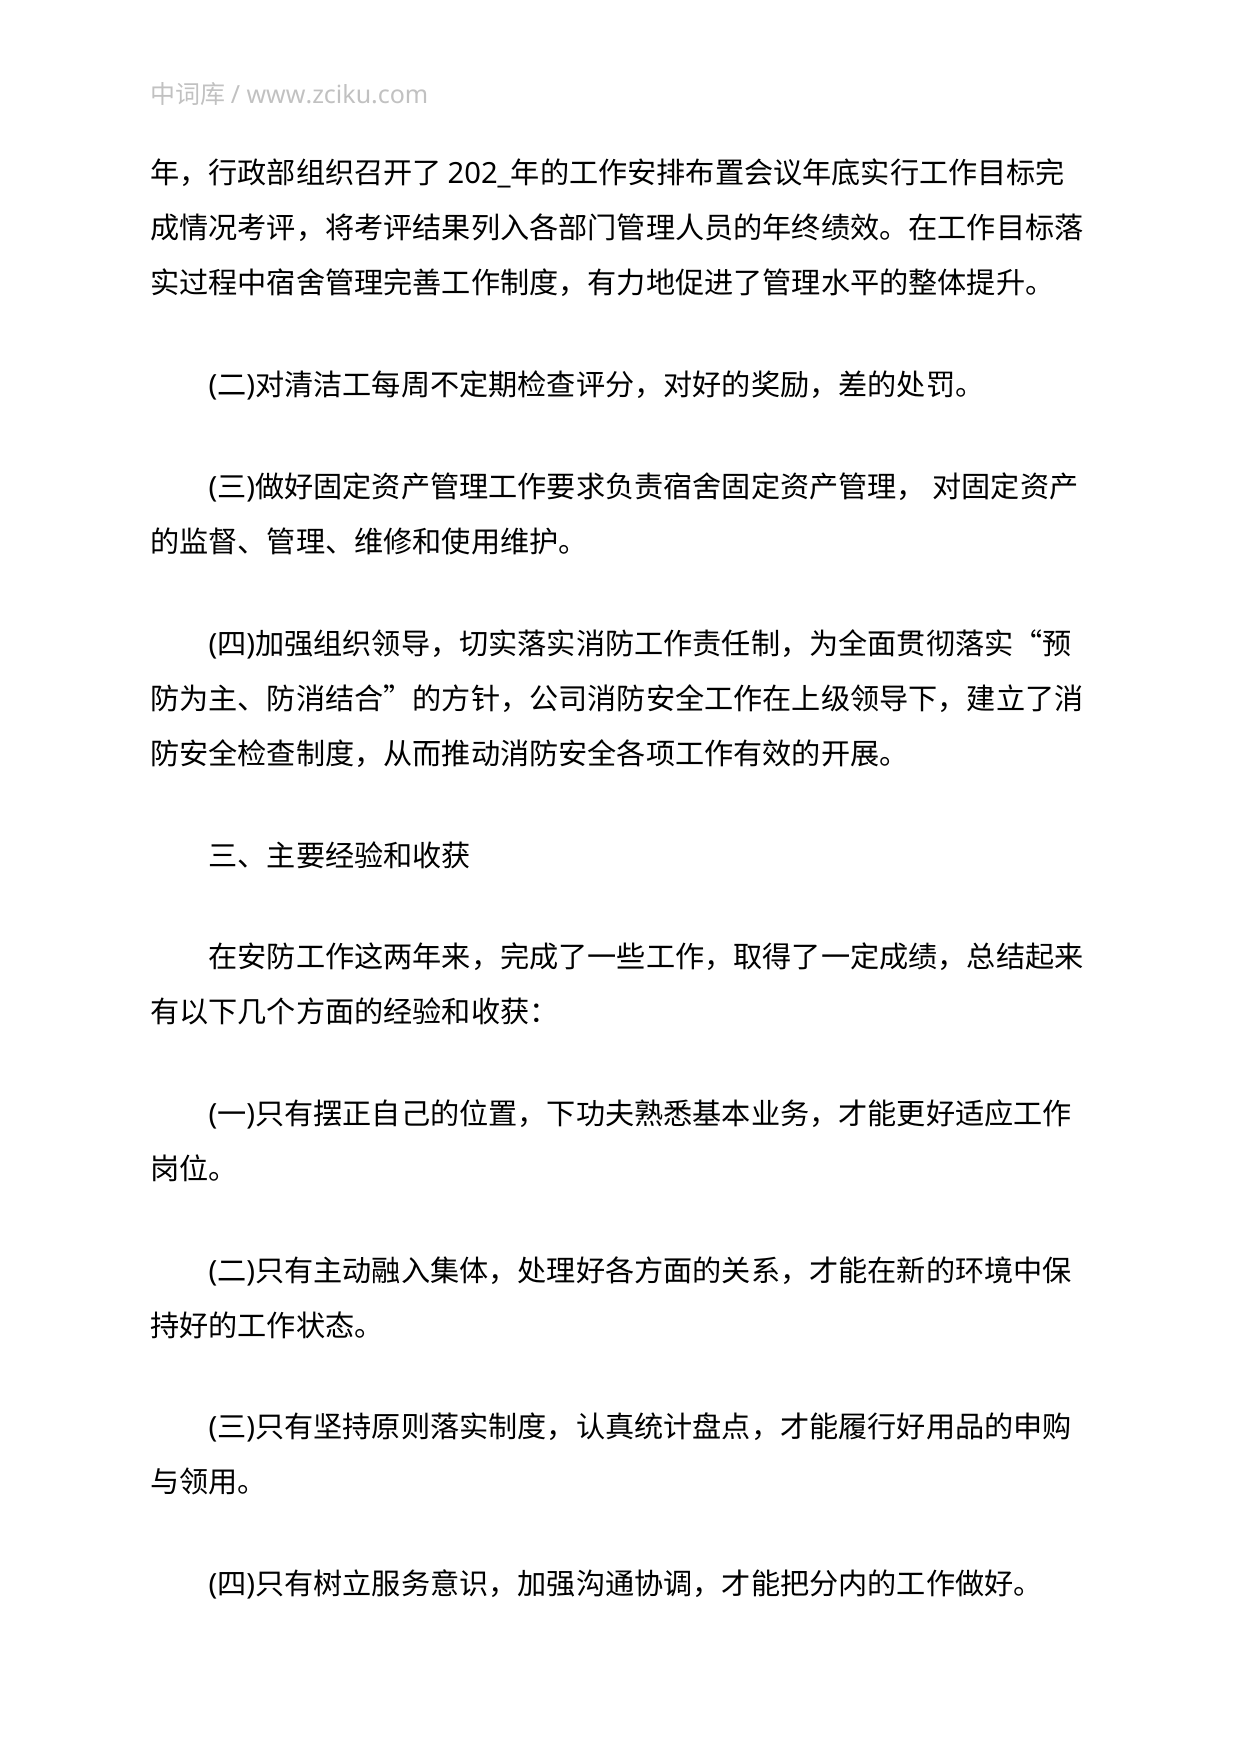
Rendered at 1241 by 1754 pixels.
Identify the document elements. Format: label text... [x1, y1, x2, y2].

text (三)只有坚持原则落实制度，认真统计盘点，才能履行好用品的申购与领用。 [150, 1404, 1090, 1501]
text (四)只有树立服务意识，加强沟通协调，才能把分内的工作做好。 [150, 1561, 1090, 1603]
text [150, 150, 1090, 302]
text (四)加强组织领导，切实落实消防工作责任制，为全面贯彻落实“预防为主、防消结合”的方针，公司消防安全工作在上级领导下，建立了消防安全检查制度，从而推动消防安全各项工作有效的开展。 [150, 620, 1090, 773]
text (二)只有主动融入集体，处理好各方面的关系，才能在新的环境中保持好的工作状态。 [150, 1247, 1090, 1344]
text (一)只有摆正自己的位置，下功夫熟悉基本业务，才能更好适应工作岗位。 [150, 1091, 1090, 1188]
text 三、主要经验和收获 [150, 832, 1090, 874]
text 在安防工作这两年来，完成了一些工作，取得了一定成绩，总结起来有以下几个方面的经验和收获： [150, 934, 1090, 1031]
text (二)对清洁工每周不定期检查评分，对好的奖励，差的处罚。 [150, 362, 1090, 404]
text (三)做好固定资产管理工作要求负责宿舍固定资产管理， 对固定资产的监督、管理、维修和使用维护。 [150, 464, 1090, 561]
